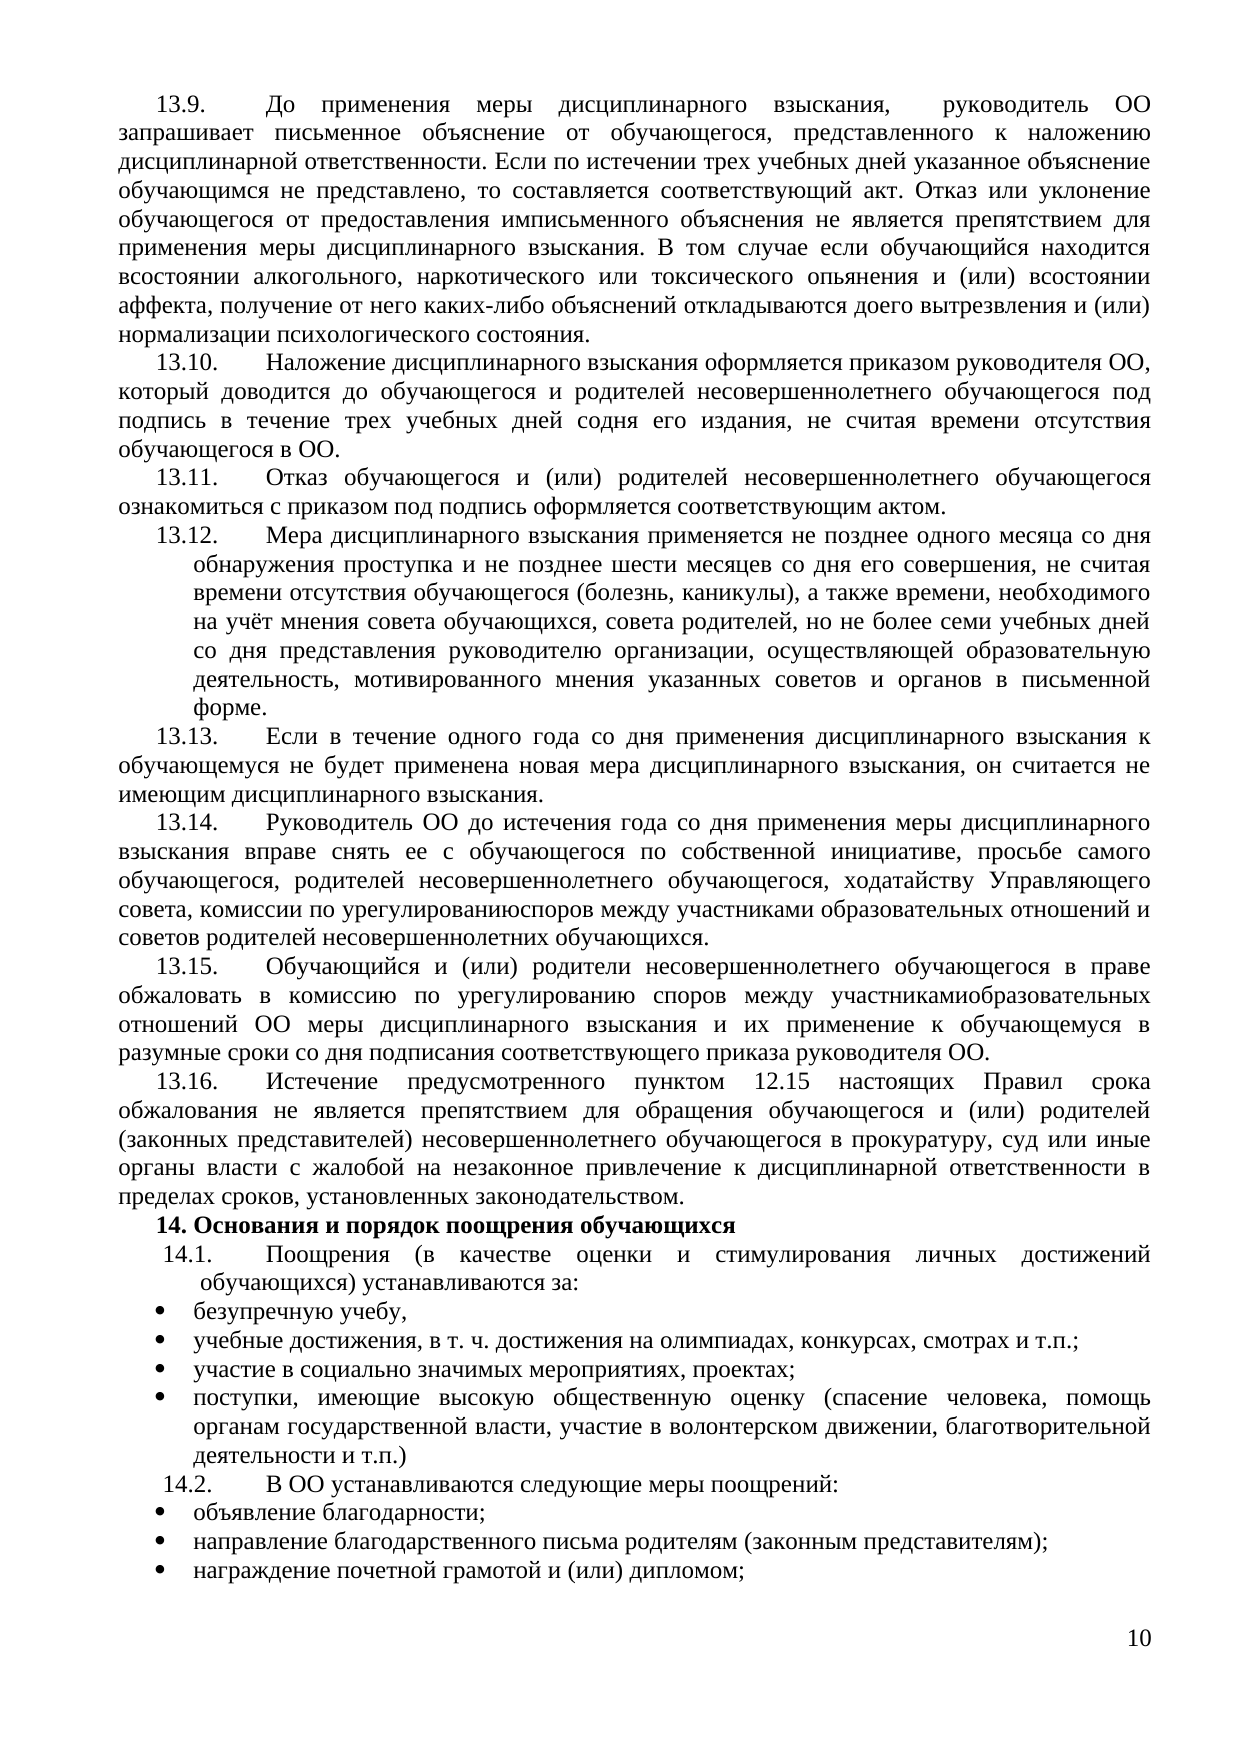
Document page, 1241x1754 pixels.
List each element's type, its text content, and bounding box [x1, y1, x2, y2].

list Если в течение одного года со дня применения дисциплинарного взыскания к обучающемуся не будет применена новая мера дисциплинарного взыскания, он считается не имеющим дисциплинарного взыскания. [118, 721, 1152, 807]
list Обучающийся и (или) родители несовершеннолетнего обучающегося в праве обжаловать в комиссию по урегулированию споров между участникамиобразовательных отношений ОО меры дисциплинарного взыскания и их применение к обучающемуся в разумные сроки со дня подписания соответствующего приказа руководителя ОО. [118, 951, 1152, 1066]
list Отказ обучающегося и (или) родителей несовершеннолетнего обучающегося ознакомиться с приказом под подпись оформляется соответствующим актом. [118, 462, 1152, 520]
list участие в социально значимых мероприятиях, проектах; [156, 1354, 1152, 1382]
list Истечение предусмотренного пунктом 12.15 настоящих Правил срока обжалования не является препятствием для обращения обучающегося и (или) родителей (законных представителей) несовершеннолетнего обучающегося в прокуратуру, суд или иные органы власти с жалобой на незаконное привлечение к дисциплинарной ответственности в пределах сроков, установленных законодательством. [118, 1066, 1152, 1210]
list направление благодарственного письма родителям (законным представителям); [156, 1526, 1152, 1555]
list Руководитель ОО до истечения года со дня применения меры дисциплинарного взыскания вправе снять ее с обучающегося по собственной инициативе, просьбе самого обучающегося, родителей несовершеннолетнего обучающегося, ходатайству Управляющего совета, комиссии по урегулированиюспоров между участниками образовательных отношений и советов родителей несовершеннолетних обучающихся. [118, 807, 1152, 951]
list Наложение дисциплинарного взыскания оформляется приказом руководителя ОО, который доводится до обучающегося и родителей несовершеннолетнего обучающегося под подпись в течение трех учебных дней содня его издания, не считая времени отсутствия обучающегося в ОО. [118, 347, 1152, 462]
list Поощрения (в качестве оценки и стимулирования личных достижений обучающихся) устанавливаются за: [162, 1239, 1152, 1296]
list безупречную учебу, [156, 1296, 1152, 1325]
list Основания и порядок поощрения обучающихся [156, 1210, 1152, 1239]
list До применения меры дисциплинарного взыскания, руководитель ОО запрашивает письменное объяснение от обучающегося, представленного к наложению дисциплинарной ответственности. Если по истечении трех учебных дней указанное объяснение обучающимся не представлено, то составляется соответствующий акт. Отказ или уклонение обучающегося от предоставления имписьменного объяснения не является препятствием для применения меры дисциплинарного взыскания. В том случае если обучающийся находится всостоянии алкогольного, наркотического или токсического опьянения и (или) всостоянии аффекта, получение от него каких-либо объяснений откладываются доего вытрезвления и (или) нормализации психологического состояния. [118, 89, 1152, 347]
list поступки, имеющие высокую общественную оценку (спасение человека, помощь органам государственной власти, участие в волонтерском движении, благотворительной деятельности и т.п.) [156, 1382, 1152, 1469]
list Мера дисциплинарного взыскания применяется не позднее одного месяца со дня обнаружения проступка и не позднее шести месяцев со дня его совершения, не считая времени отсутствия обучающегося (болезнь, каникулы), а также времени, необходимого на учёт мнения совета обучающихся, совета родителей, но не более семи учебных дней со дня представления руководителю организации, осуществляющей образовательную деятельность, мотивированного мнения указанных советов и органов в письменной форме. [156, 520, 1152, 721]
list объявление благодарности; [156, 1497, 1152, 1526]
list В ОО устанавливаются следующие меры поощрений: [162, 1469, 1152, 1497]
list учебные достижения, в т. ч. достижения на олимпиадах, конкурсах, смотрах и т.п.; [156, 1325, 1152, 1354]
list награждение почетной грамотой и (или) дипломом; [156, 1555, 1152, 1584]
